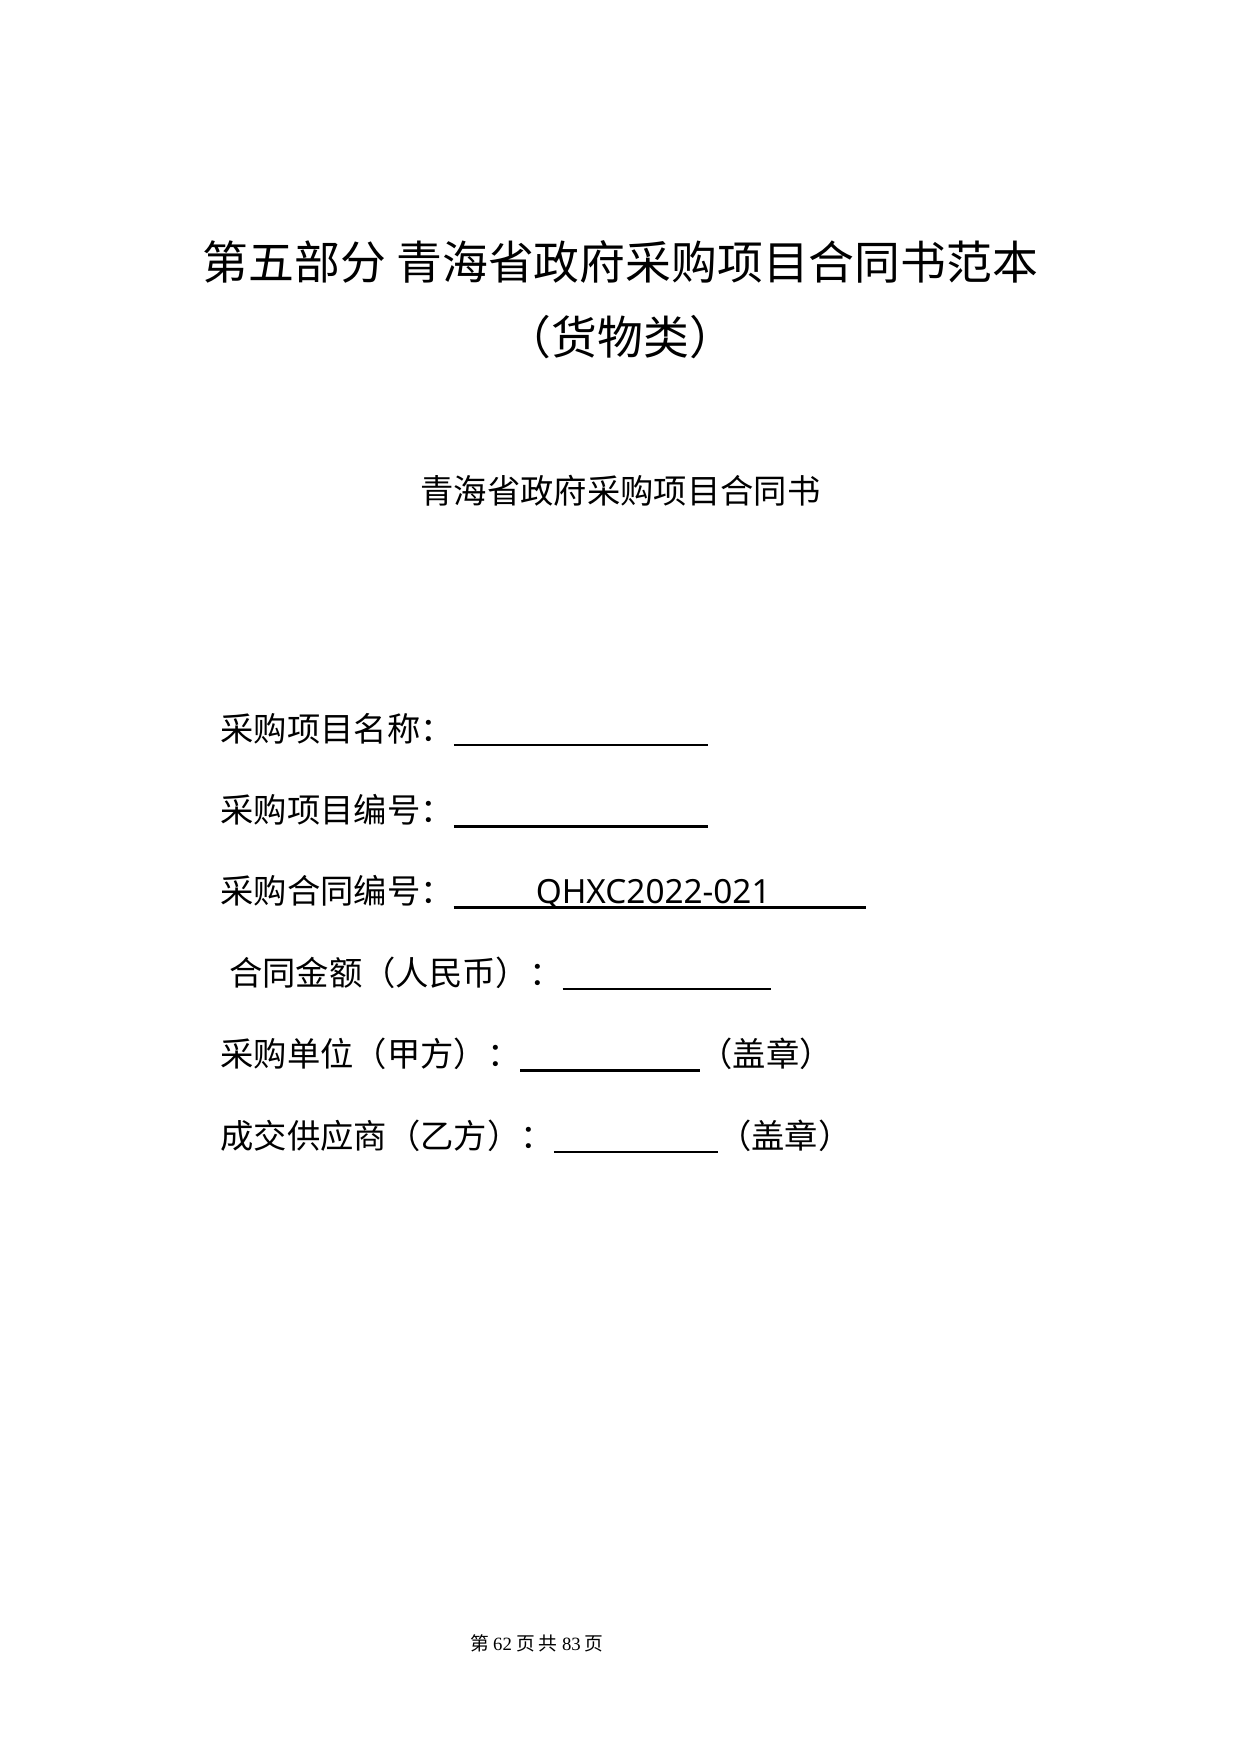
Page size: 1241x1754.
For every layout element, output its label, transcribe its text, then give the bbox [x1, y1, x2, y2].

text 采购项目名称： [153, 694, 1087, 759]
subtitle （货物类） [153, 308, 1087, 366]
text 采购项目编号： [153, 776, 1087, 841]
text 采购合同编号： QHXC2022-021 [153, 857, 1087, 922]
text 成交供应商（乙方）： （盖章） [153, 1101, 1087, 1166]
text 青海省政府采购项目合同书 [153, 457, 1087, 515]
text 采购单位（甲方）： （盖章） [153, 1020, 1087, 1085]
text 合同金额（人民币）： [153, 938, 1087, 1003]
subtitle 第五部分 青海省政府采购项目合同书范本 [153, 233, 1087, 291]
